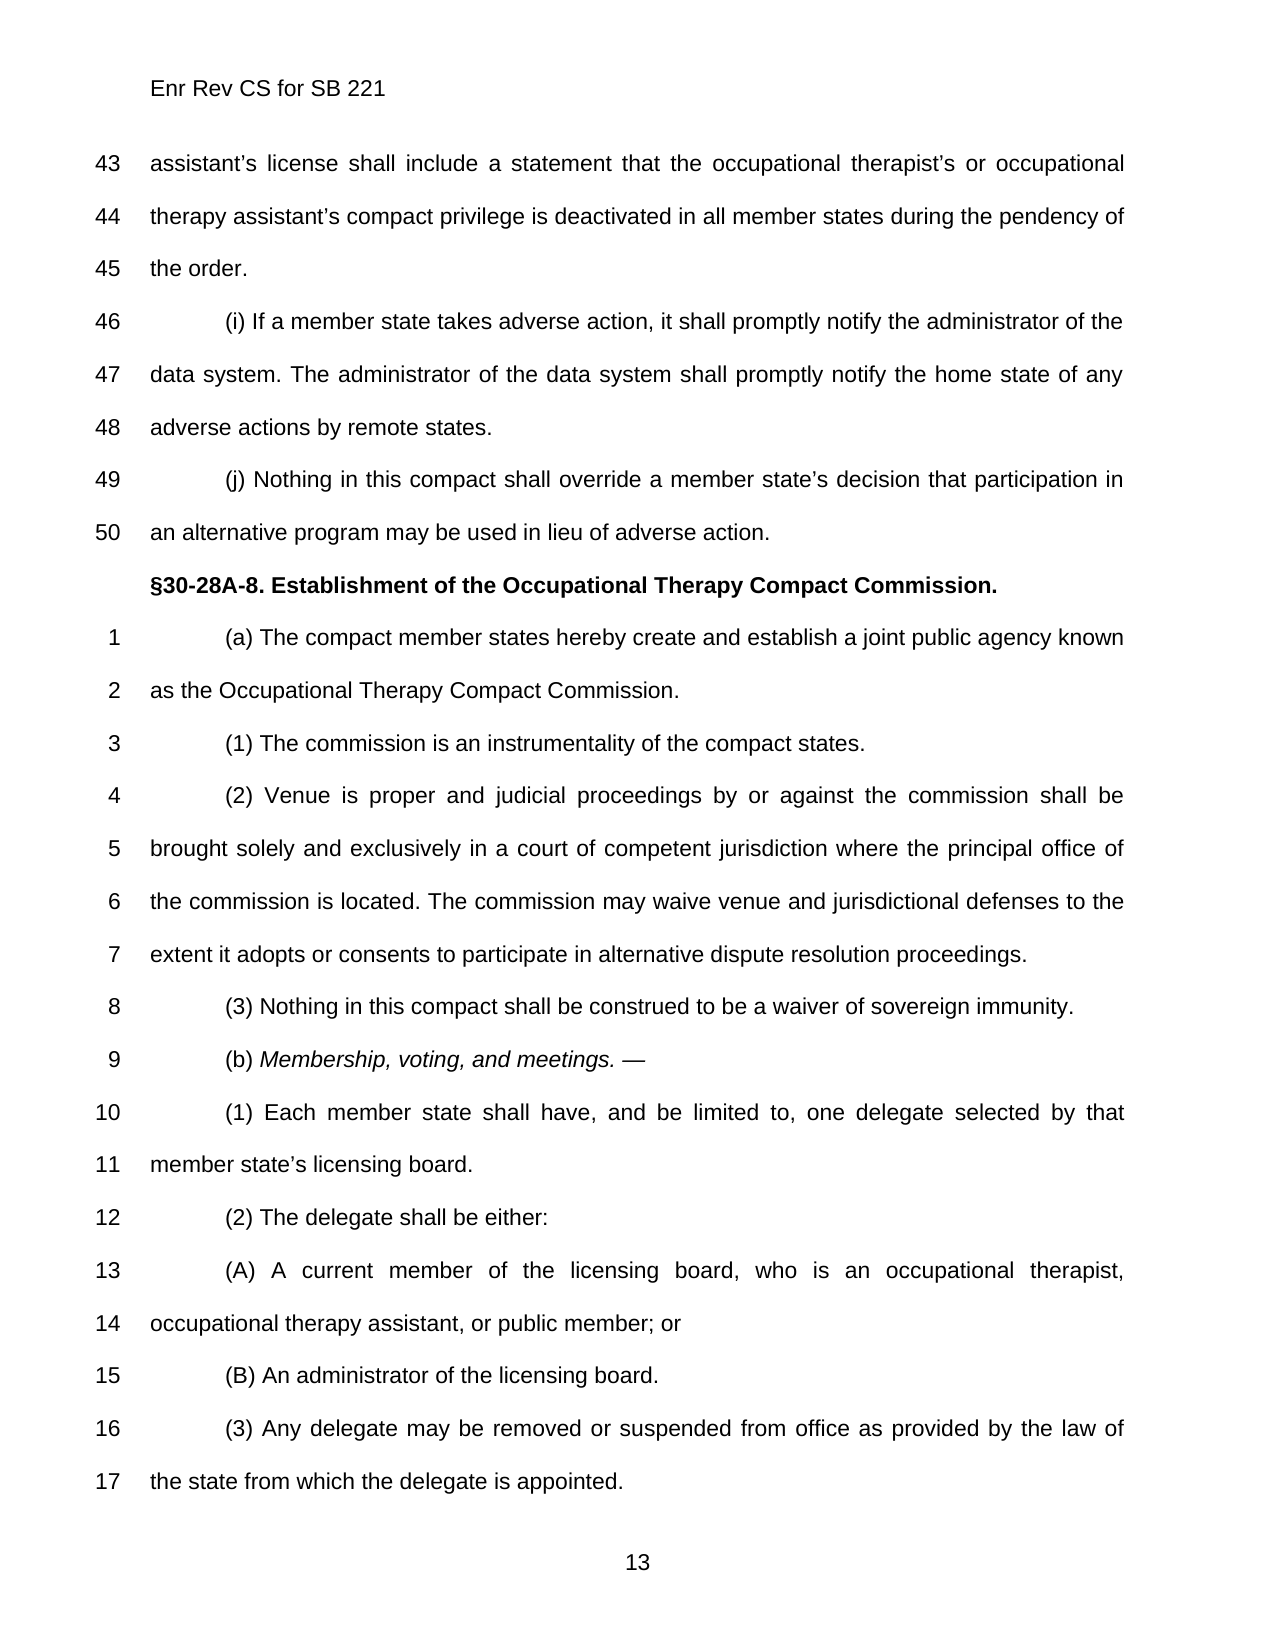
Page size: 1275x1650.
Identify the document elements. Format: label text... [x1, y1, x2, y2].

text (B) An administrator of the licensing board. [150, 1362, 1125, 1389]
text (2) Venue is proper and judicial proceedings by or against the commission shall be brought solely and exclusively in a court of competent jurisdiction where the principal office of the commission is located. The commission may waive venue and jurisdictional defenses to the extent it adopts or consents to participate in alternative dispute resolution proceedings. [150, 782, 1125, 967]
text (A) A current member of the licensing board, who is an occupational therapist, occupational therapy assistant, or public member; or [150, 1257, 1125, 1336]
text (a) The compact member states hereby create and establish a joint public agency known as the Occupational Therapy Compact Commission. [150, 624, 1125, 703]
text (3) Nothing in this compact shall be construed to be a waiver of sovereign immunity. [150, 993, 1125, 1020]
text (j) Nothing in this compact shall override a member state’s decision that participation in an alternative program may be used in lieu of adverse action. [150, 466, 1125, 545]
text (1) Each member state shall have, and be limited to, one delegate selected by that member state’s licensing board. [150, 1099, 1125, 1178]
text (b) Membership, voting, and meetings. — [150, 1046, 1125, 1072]
text (i) If a member state takes adverse action, it shall promptly notify the administrator of the data system. The administrator of the data system shall promptly notify the home state of any adverse actions by remote states. [150, 308, 1125, 440]
text (1) The commission is an instrumentality of the compact states. [150, 730, 1125, 756]
subtitle §30-28A-8. Establishment of the Occupational Therapy Compact Commission. [150, 572, 1125, 598]
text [150, 150, 1125, 282]
text (3) Any delegate may be removed or suspended from office as provided by the law of the state from which the delegate is appointed. [150, 1415, 1125, 1494]
text (2) The delegate shall be either: [150, 1204, 1125, 1231]
